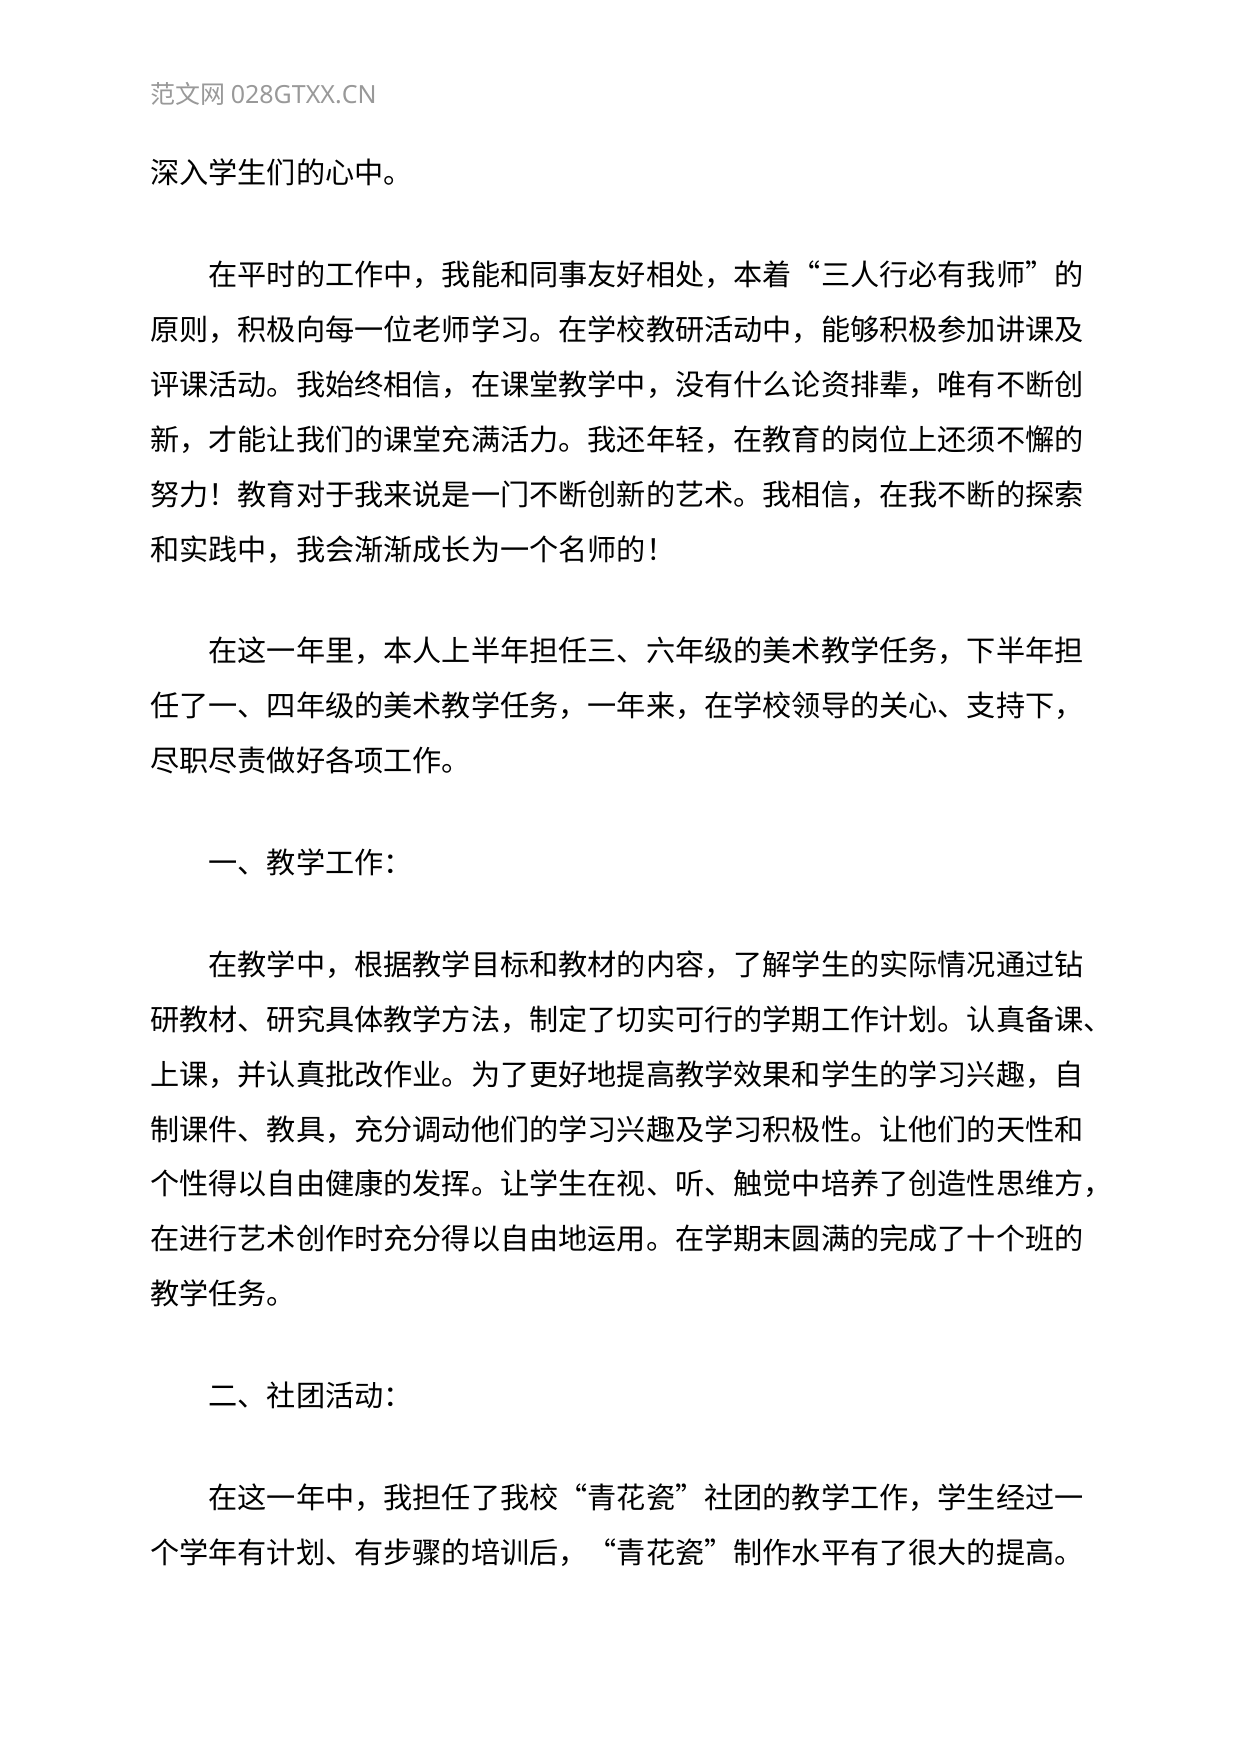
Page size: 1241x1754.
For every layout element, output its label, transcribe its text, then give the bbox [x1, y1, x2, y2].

text 二、社团活动： [150, 1372, 1090, 1415]
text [150, 150, 1090, 192]
text 在平时的工作中，我能和同事友好相处，本着“三人行必有我师”的原则，积极向每一位老师学习。在学校教研活动中，能够积极参加讲课及评课活动。我始终相信，在课堂教学中，没有什么论资排辈，唯有不断创新，才能让我们的课堂充满活力。我还年轻，在教育的岗位上还须不懈的努力！教育对于我来说是一门不断创新的艺术。我相信，在我不断的探索和实践中，我会渐渐成长为一个名师的！ [150, 252, 1090, 568]
text 一、教学工作： [150, 839, 1090, 882]
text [150, 1474, 1090, 1571]
text 在教学中，根据教学目标和教材的内容，了解学生的实际情况通过钻研教材、研究具体教学方法，制定了切实可行的学期工作计划。认真备课、上课，并认真批改作业。为了更好地提高教学效果和学生的学习兴趣，自制课件、教具，充分调动他们的学习兴趣及学习积极性。让他们的天性和个性得以自由健康的发挥。让学生在视、听、触觉中培养了创造性思维方，在进行艺术创作时充分得以自由地运用。在学期末圆满的完成了十个班的教学任务。 [150, 941, 1090, 1313]
text 在这一年里，本人上半年担任三、六年级的美术教学任务，下半年担任了一、四年级的美术教学任务，一年来，在学校领导的关心、支持下，尽职尽责做好各项工作。 [150, 628, 1090, 780]
